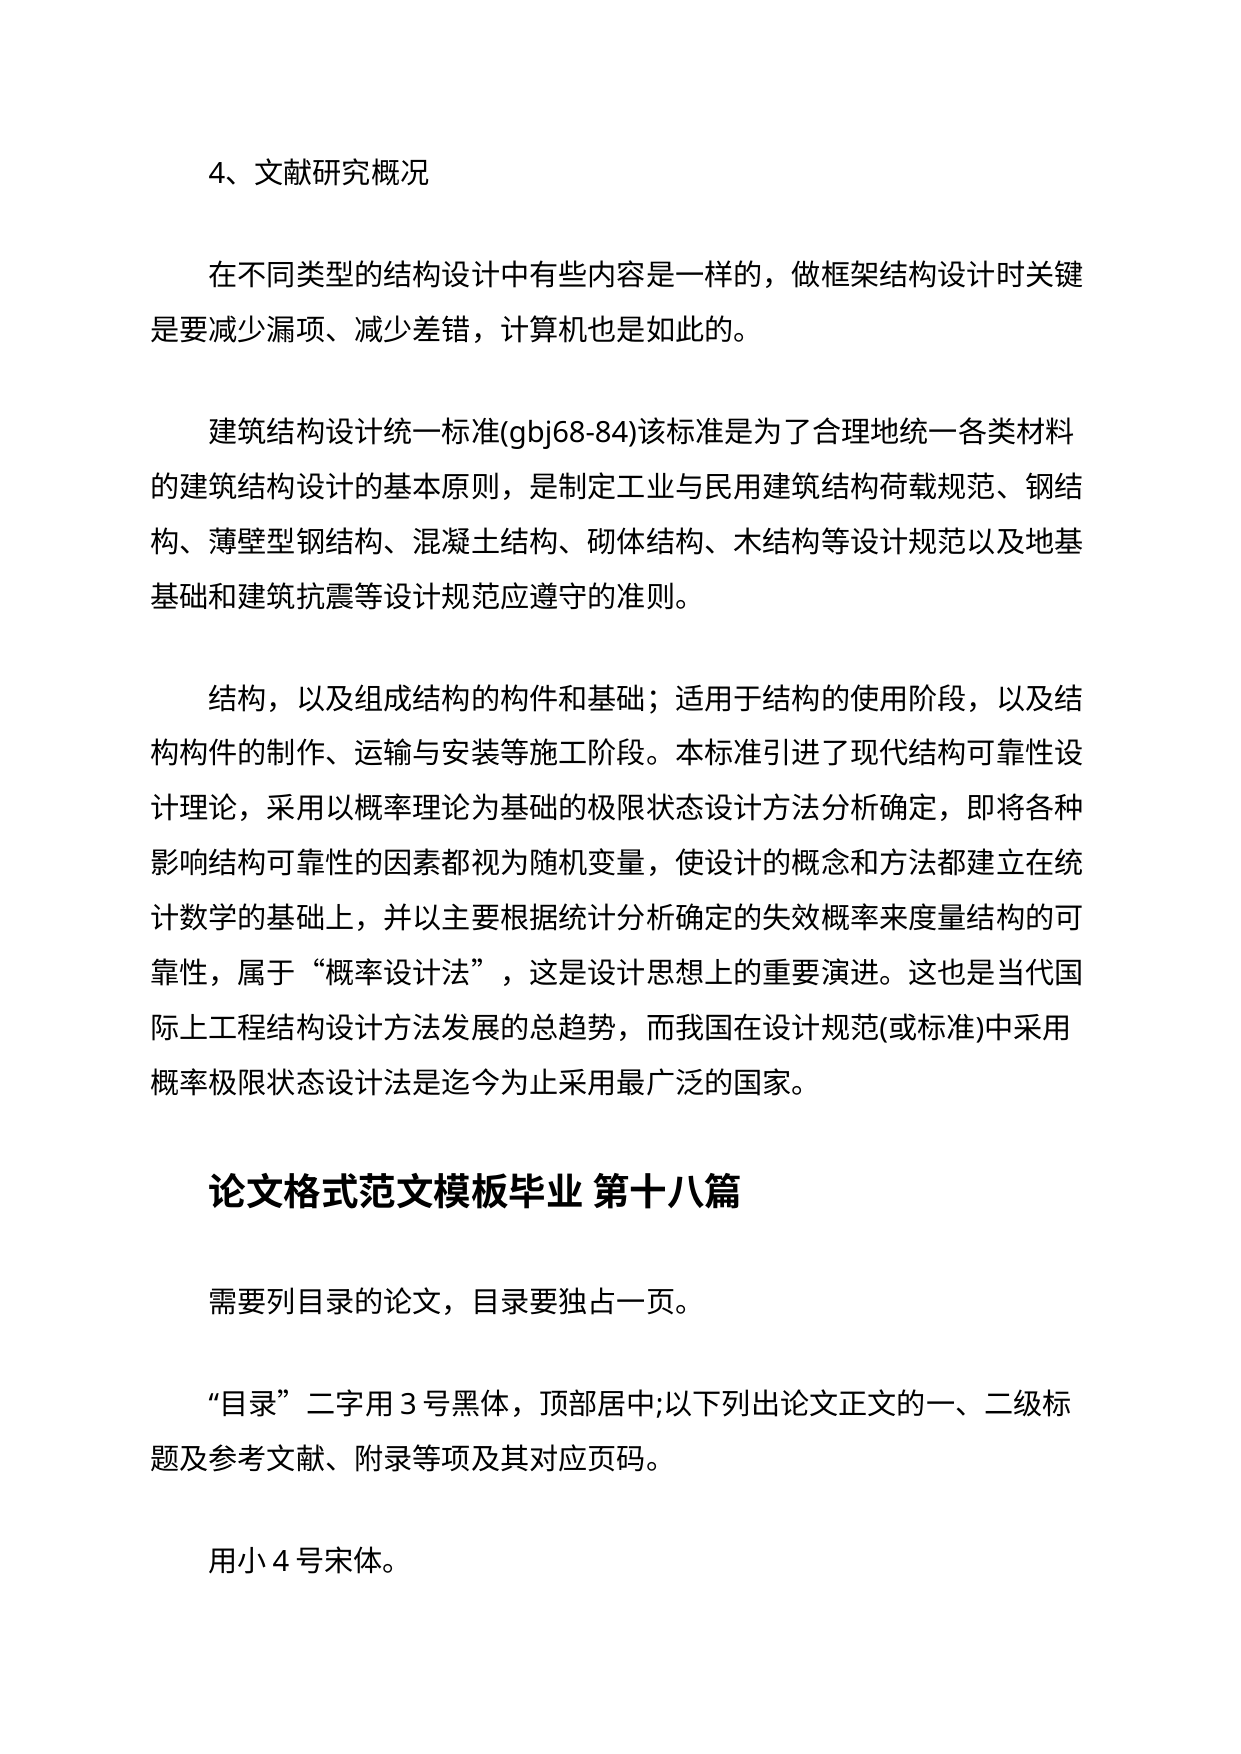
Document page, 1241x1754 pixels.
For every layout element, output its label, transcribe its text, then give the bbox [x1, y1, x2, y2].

text 论文格式范文模板毕业 第十八篇 [150, 1161, 1090, 1216]
text 结构，以及组成结构的构件和基础；适用于结构的使用阶段，以及结构构件的制作、运输与安装等施工阶段。本标准引进了现代结构可靠性设计理论，采用以概率理论为基础的极限状态设计方法分析确定，即将各种影响结构可靠性的因素都视为随机变量，使设计的概念和方法都建立在统计数学的基础上，并以主要根据统计分析确定的失效概率来度量结构的可靠性，属于“概率设计法”，这是设计思想上的重要演进。这也是当代国际上工程结构设计方法发展的总趋势，而我国在设计规范(或标准)中采用概率极限状态设计法是迄今为止采用最广泛的国家。 [150, 675, 1090, 1102]
text “目录”二字用3号黑体，顶部居中;以下列出论文正文的一、二级标题及参考文献、附录等项及其对应页码。 [150, 1381, 1090, 1478]
text 用小4号宋体。 [150, 1537, 1090, 1580]
text 需要列目录的论文，目录要独占一页。 [150, 1279, 1090, 1321]
text 4、文献研究概况 [150, 150, 1090, 192]
text 在不同类型的结构设计中有些内容是一样的，做框架结构设计时关键是要减少漏项、减少差错，计算机也是如此的。 [150, 252, 1090, 349]
text 建筑结构设计统一标准(gbj68-84)该标准是为了合理地统一各类材料的建筑结构设计的基本原则，是制定工业与民用建筑结构荷载规范、钢结构、薄壁型钢结构、混凝土结构、砌体结构、木结构等设计规范以及地基基础和建筑抗震等设计规范应遵守的准则。 [150, 409, 1090, 616]
